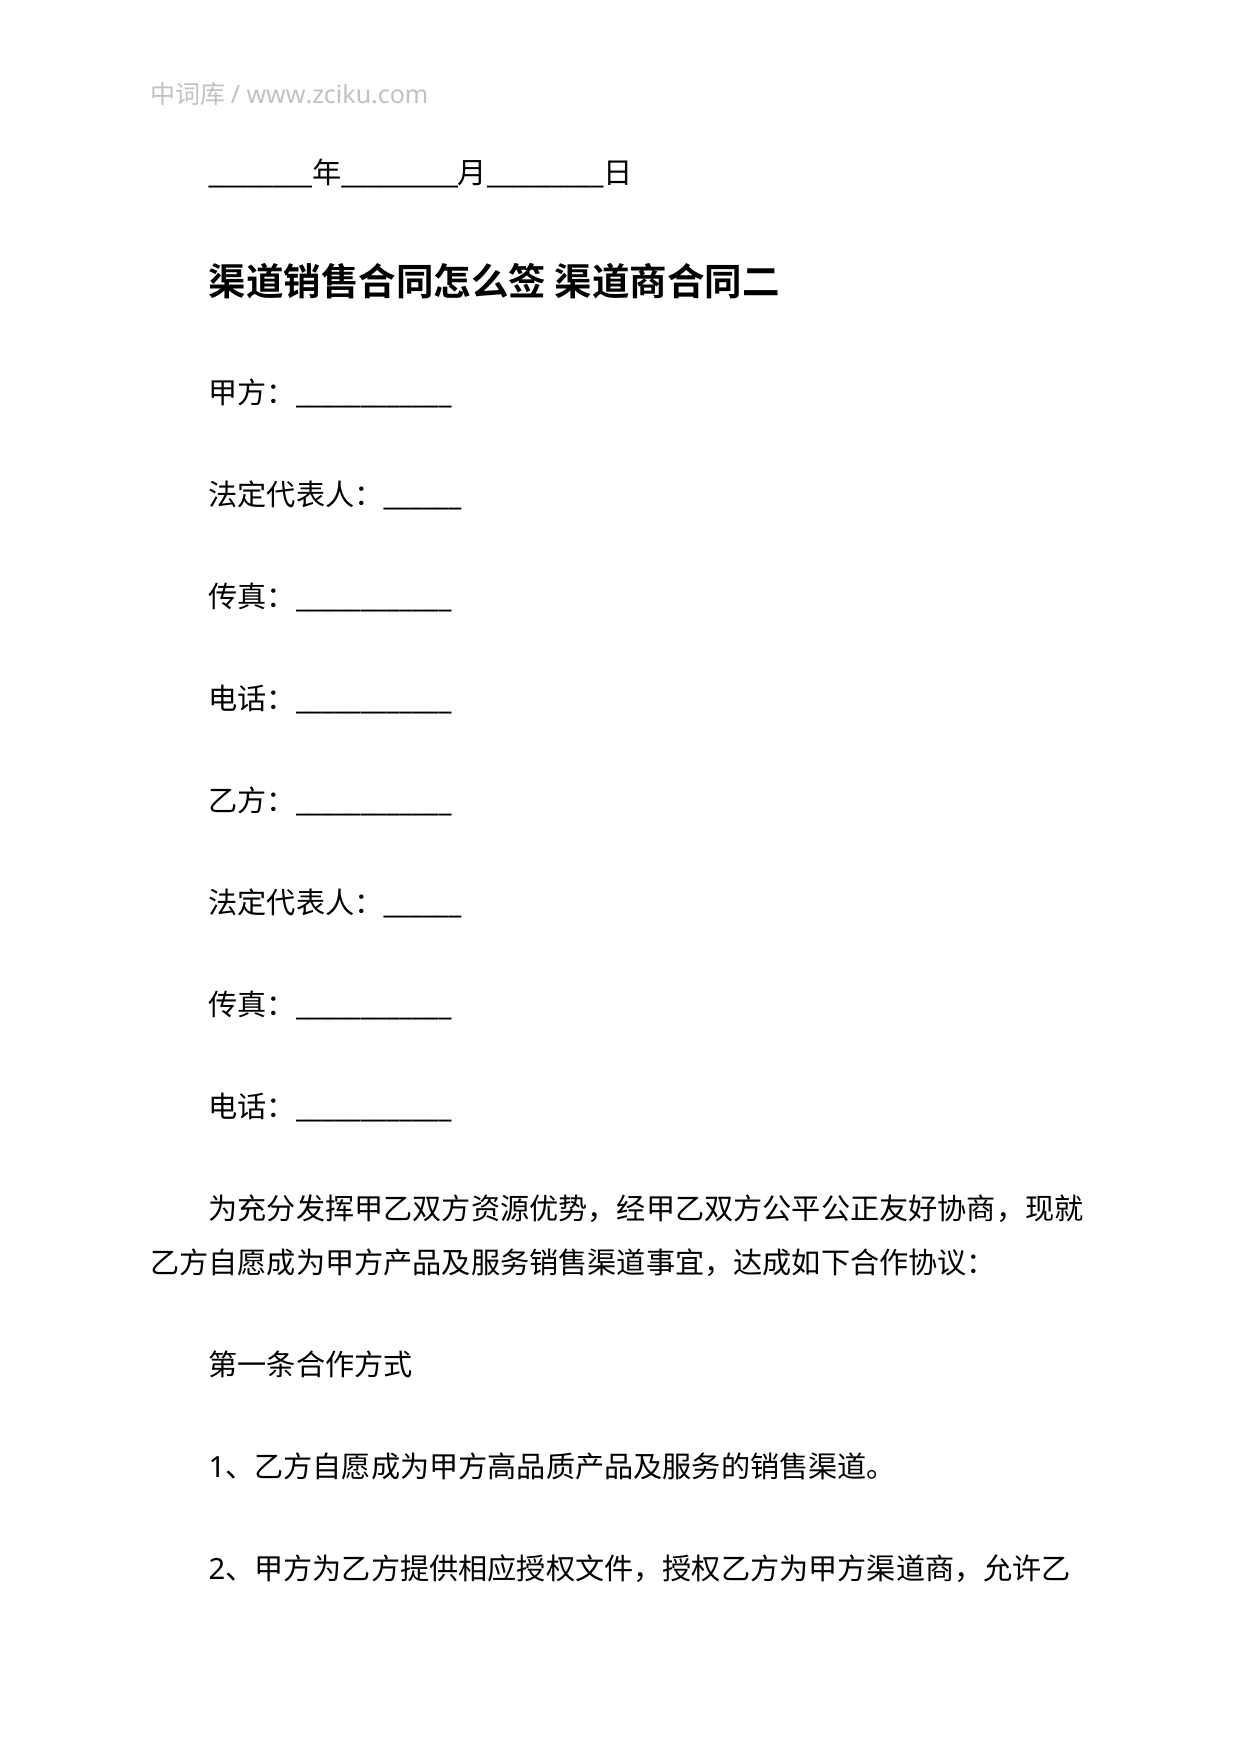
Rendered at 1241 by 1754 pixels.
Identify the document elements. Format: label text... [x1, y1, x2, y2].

text 甲方：____________ [150, 369, 1090, 412]
text 乙方：____________ [150, 777, 1090, 820]
text 传真：____________ [150, 981, 1090, 1024]
text ________年_________月_________日 [150, 150, 1090, 192]
text 为充分发挥甲乙双方资源优势，经甲乙双方公平公正友好协商，现就乙方自愿成为甲方产品及服务销售渠道事宜，达成如下合作协议： [150, 1185, 1090, 1282]
text 1、乙方自愿成为甲方高品质产品及服务的销售渠道。 [150, 1444, 1090, 1486]
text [150, 1546, 1090, 1588]
text 渠道销售合同怎么签 渠道商合同二 [150, 252, 1090, 306]
text 电话：____________ [150, 675, 1090, 718]
text 电话：____________ [150, 1083, 1090, 1126]
text 法定代表人：______ [150, 879, 1090, 922]
text 法定代表人：______ [150, 471, 1090, 514]
text 传真：____________ [150, 573, 1090, 616]
text 第一条合作方式 [150, 1342, 1090, 1384]
